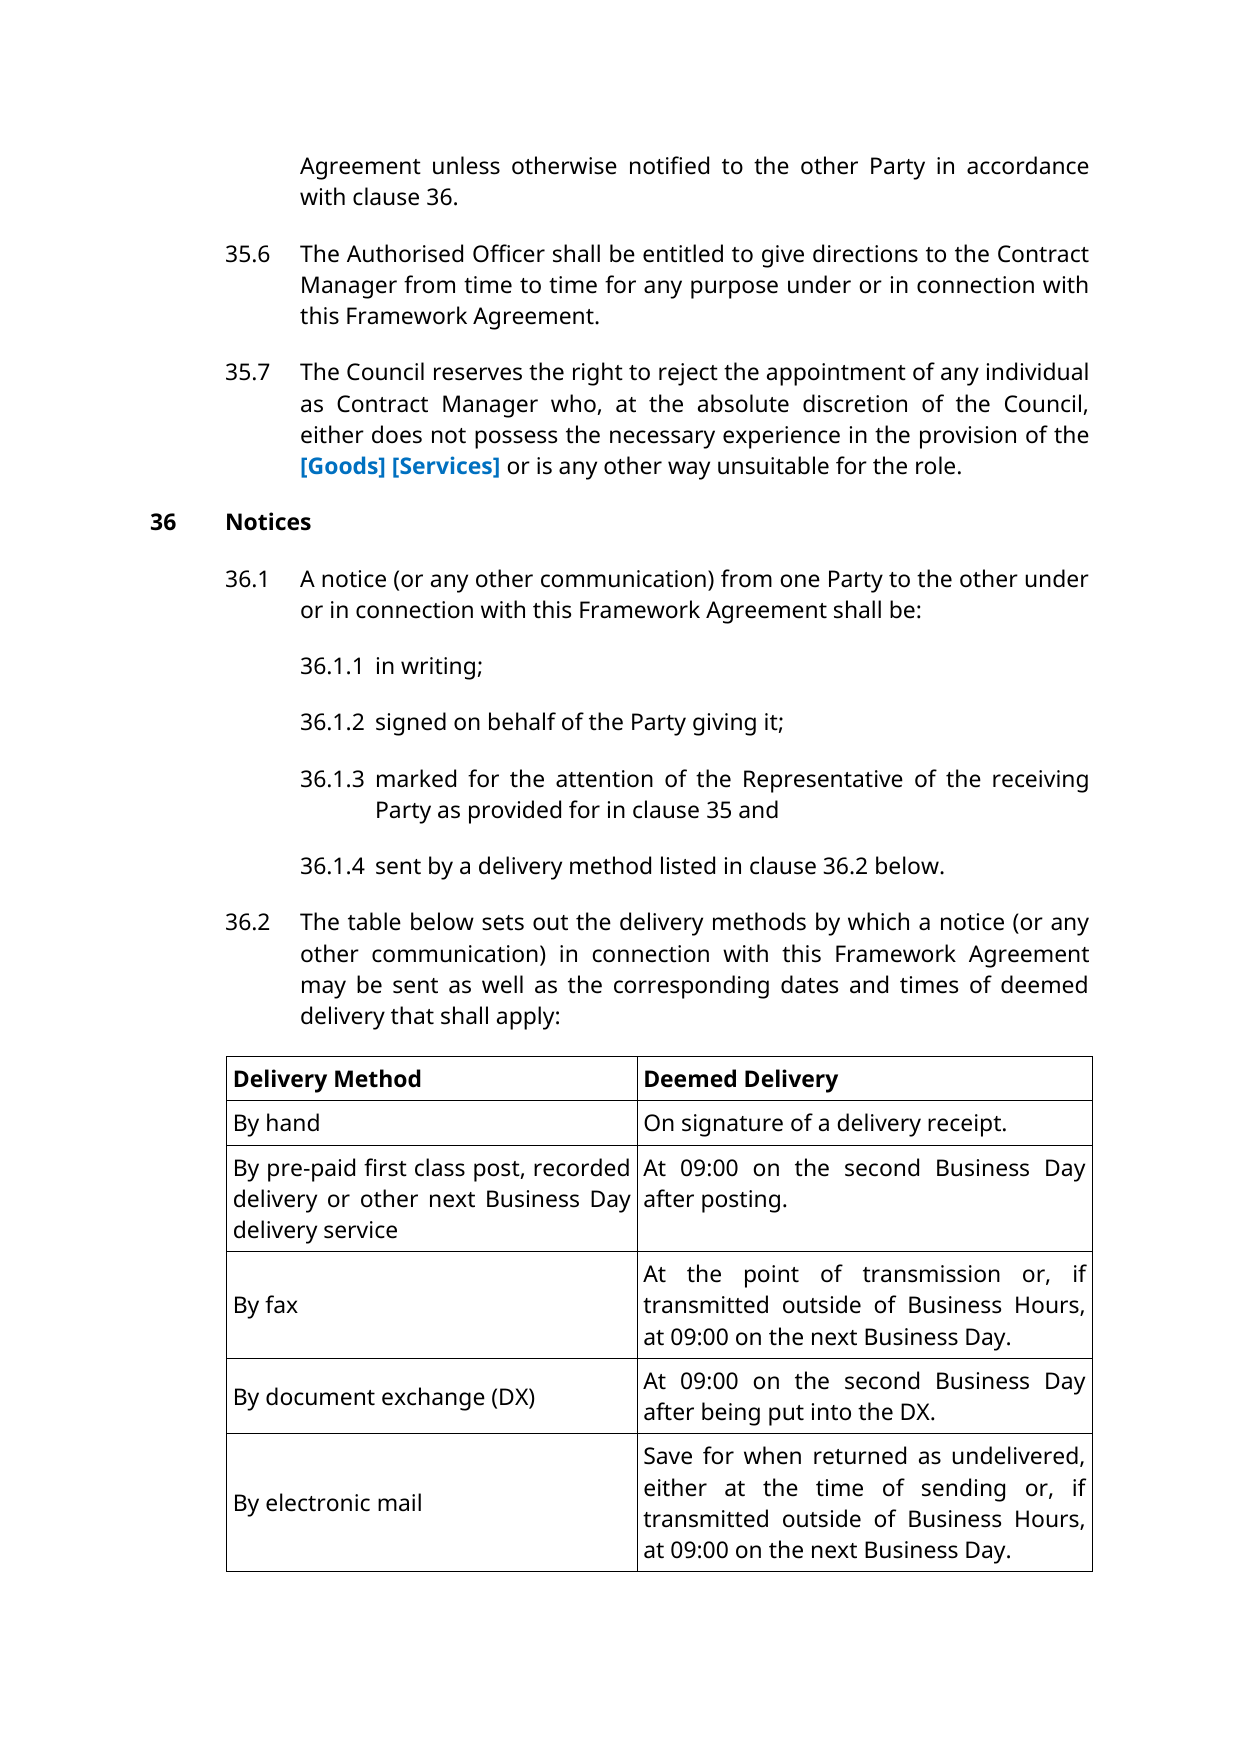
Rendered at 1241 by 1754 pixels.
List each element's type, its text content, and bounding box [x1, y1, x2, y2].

table_header Delivery Method [227, 1057, 637, 1100]
subtitle sent by a delivery method listed in clause 36.2 below. [300, 850, 1090, 881]
table_cell By fax [227, 1252, 637, 1358]
subtitle in writing; [300, 650, 1090, 681]
subtitle Notices [150, 506, 1090, 537]
table_cell By hand [227, 1101, 637, 1144]
subtitle The table below sets out the delivery methods by which a notice (or any other communication) in connection with this Framework Agreement may be sent as well as the corresponding dates and times of deemed delivery that shall apply: [225, 906, 1090, 1031]
table_cell At 09:00 on the second Business Day after being put into the DX. [638, 1359, 1092, 1433]
table_cell By electronic mail [227, 1434, 637, 1571]
subtitle The Authorised Officer shall be entitled to give directions to the Contract Manager from time to time for any purpose under or in connection with this Framework Agreement. [225, 237, 1090, 331]
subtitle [225, 150, 1090, 212]
table_cell At 09:00 on the second Business Day after posting. [638, 1146, 1092, 1251]
table_cell On signature of a delivery receipt. [638, 1101, 1092, 1144]
subtitle signed on behalf of the Party giving it; [300, 706, 1090, 737]
subtitle The Council reserves the right to reject the appointment of any individual as Contract Manager who, at the absolute discretion of the Council, either does not possess the necessary experience in the provision of the [Goods] [Services] or is any other way unsuitable for the role. [225, 356, 1090, 481]
table_cell By document exchange (DX) [227, 1359, 637, 1433]
table_cell By pre-paid first class post, recorded delivery or other next Business Day delivery service [227, 1146, 637, 1251]
subtitle A notice (or any other communication) from one Party to the other under or in connection with this Framework Agreement shall be: [225, 562, 1090, 625]
table_cell Save for when returned as undelivered, either at the time of sending or, if transmitted outside of Business Hours, at 09:00 on the next Business Day. [638, 1434, 1092, 1571]
table_header Deemed Delivery [638, 1057, 1092, 1100]
table_cell At the point of transmission or, if transmitted outside of Business Hours, at 09:00 on the next Business Day. [638, 1252, 1092, 1358]
subtitle marked for the attention of the Representative of the receiving Party as provided for in clause 35 and [300, 762, 1090, 825]
